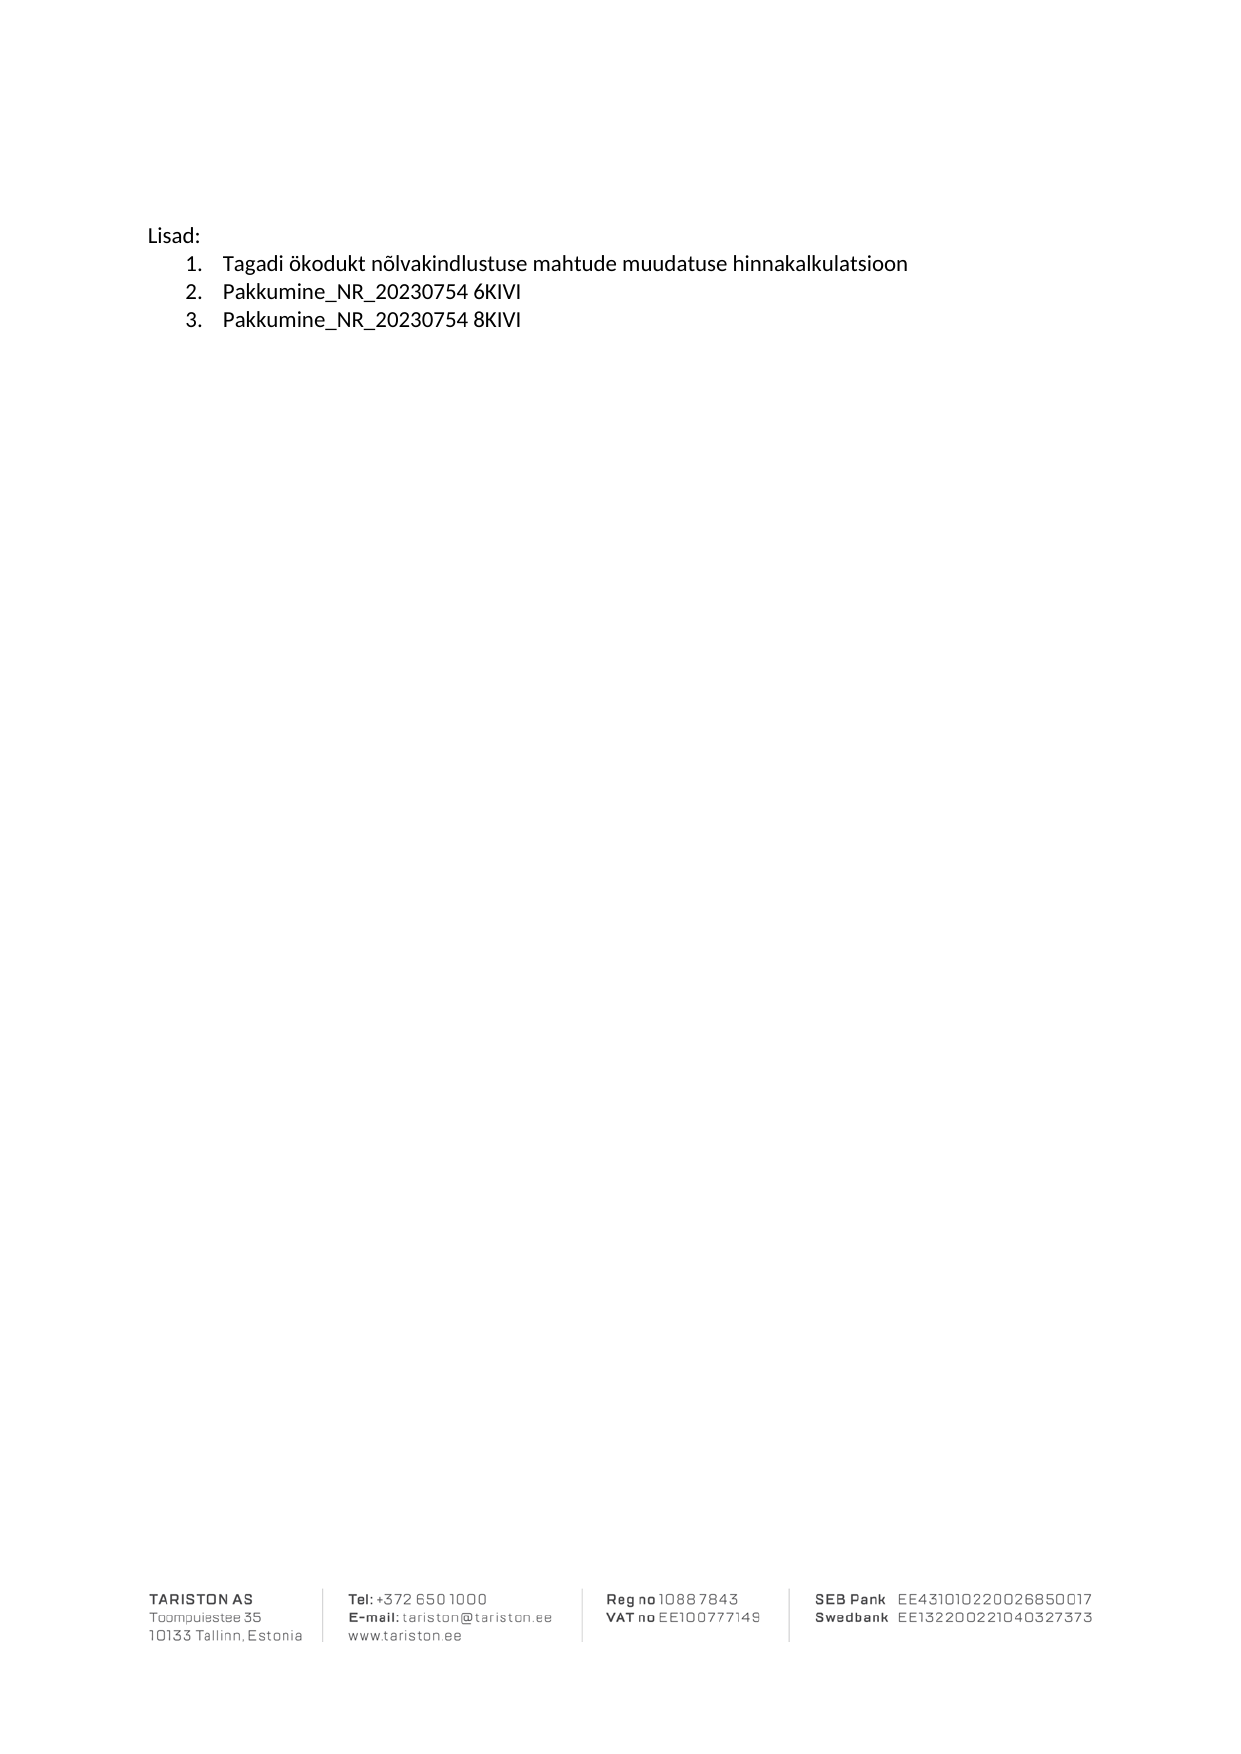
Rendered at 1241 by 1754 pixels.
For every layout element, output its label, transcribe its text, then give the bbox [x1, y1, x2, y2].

list Pakkumine_NR_20230754 6KIVI [185, 277, 1093, 305]
text Lisad: [148, 221, 1093, 249]
list Pakkumine_NR_20230754 8KIVI [185, 305, 1093, 333]
list Tagadi ökodukt nõlvakindlustuse mahtude muudatuse hinnakalkulatsioon [185, 249, 1093, 277]
